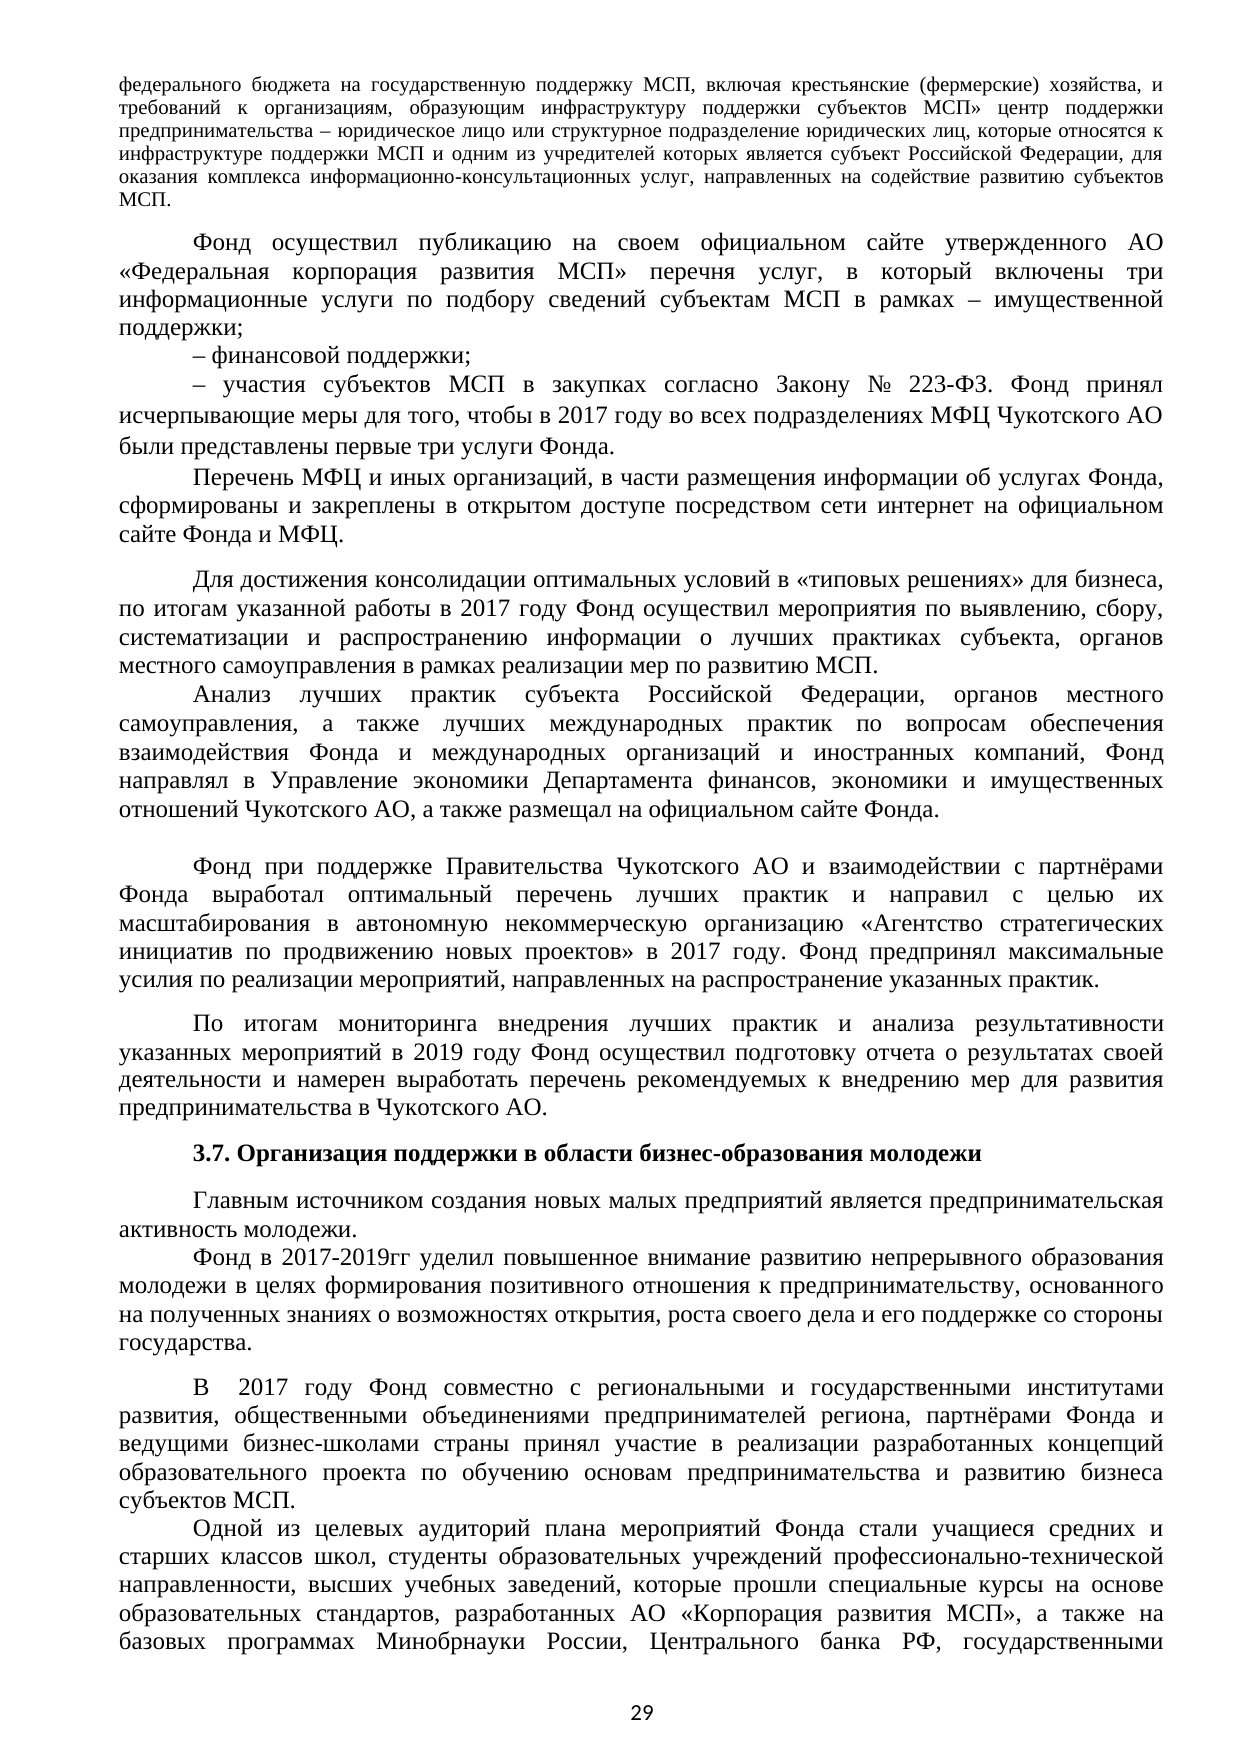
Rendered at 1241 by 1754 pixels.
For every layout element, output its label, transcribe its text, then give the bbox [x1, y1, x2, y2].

text – участия субъектов МСП в закупках согласно Закону № 223-ФЗ. Фонд принял исчерпывающие меры для того, чтобы в 2017 году во всех подразделениях МФЦ Чукотского АО были представлены первые три услуги Фонда. [119, 369, 1164, 460]
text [119, 1513, 1164, 1654]
text 3.7. Организация поддержки в области бизнес-образования молодежи [119, 1138, 1164, 1167]
text По итогам мониторинга внедрения лучших практик и анализа результативности указанных мероприятий в 2019 году Фонд осуществил подготовку отчета о результатах своей деятельности и намерен выработать перечень рекомендуемых к внедрению мер для развития предпринимательства в Чукотского АО. [119, 1009, 1164, 1121]
text – финансовой поддержки; [119, 341, 1164, 369]
text Фонд при поддержке Правительства Чукотского АО и взаимодействии с партнёрами Фонда выработал оптимальный перечень лучших практик и направил с целью их масштабирования в автономную некоммерческую организацию «Агентство стратегических инициатив по продвижению новых проектов» в 2017 году. Фонд предпринял максимальные усилия по реализации мероприятий, направленных на распространение указанных практик. [119, 852, 1164, 993]
text Перечень МФЦ и иных организаций, в части размещения информации об услугах Фонда, сформированы и закреплены в открытом доступе посредством сети интернет на официальном сайте Фонда и МФЦ. [119, 462, 1164, 548]
text Фонд в 2017-2019гг уделил повышенное внимание развитию непрерывного образования молодежи в целях формирования позитивного отношения к предпринимательству, основанного на полученных знаниях о возможностях открытия, роста своего дела и его поддержке со стороны государства. [119, 1243, 1164, 1356]
list 2017 году Фонд совместно с региональными и государственными институтами развития, общественными объединениями предпринимателей региона, партнёрами Фонда и ведущими бизнес-школами страны принял участие в реализации разработанных концепций образовательного проекта по обучению основам предпринимательства и развитию бизнеса субъектов МСП. [119, 1372, 1164, 1513]
text Для достижения консолидации оптимальных условий в «типовых решениях» для бизнеса, по итогам указанной работы в 2017 году Фонд осуществил мероприятия по выявлению, сбору, систематизации и распространению информации о лучших практиках субъекта, органов местного самоуправления в рамках реализации мер по развитию МСП. [119, 564, 1164, 679]
text Анализ лучших практик субъекта Российской Федерации, органов местного самоуправления, а также лучших международных практик по вопросам обеспечения взаимодействия Фонда и международных организаций и иностранных компаний, Фонд направлял в Управление экономики Департамента финансов, экономики и имущественных отношений Чукотского АО, а также размещал на официальном сайте Фонда. [119, 679, 1164, 823]
text Главным источником создания новых малых предприятий является предпринимательская активность молодежи. [119, 1186, 1164, 1243]
text Фонд осуществил публикацию на своем официальном сайте утвержденного АО «Федеральная корпорация развития МСП» перечня услуг, в который включены три информационные услуги по подбору сведений субъектам МСП в рамках – имущественной поддержки; [119, 228, 1164, 341]
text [119, 73, 1164, 211]
